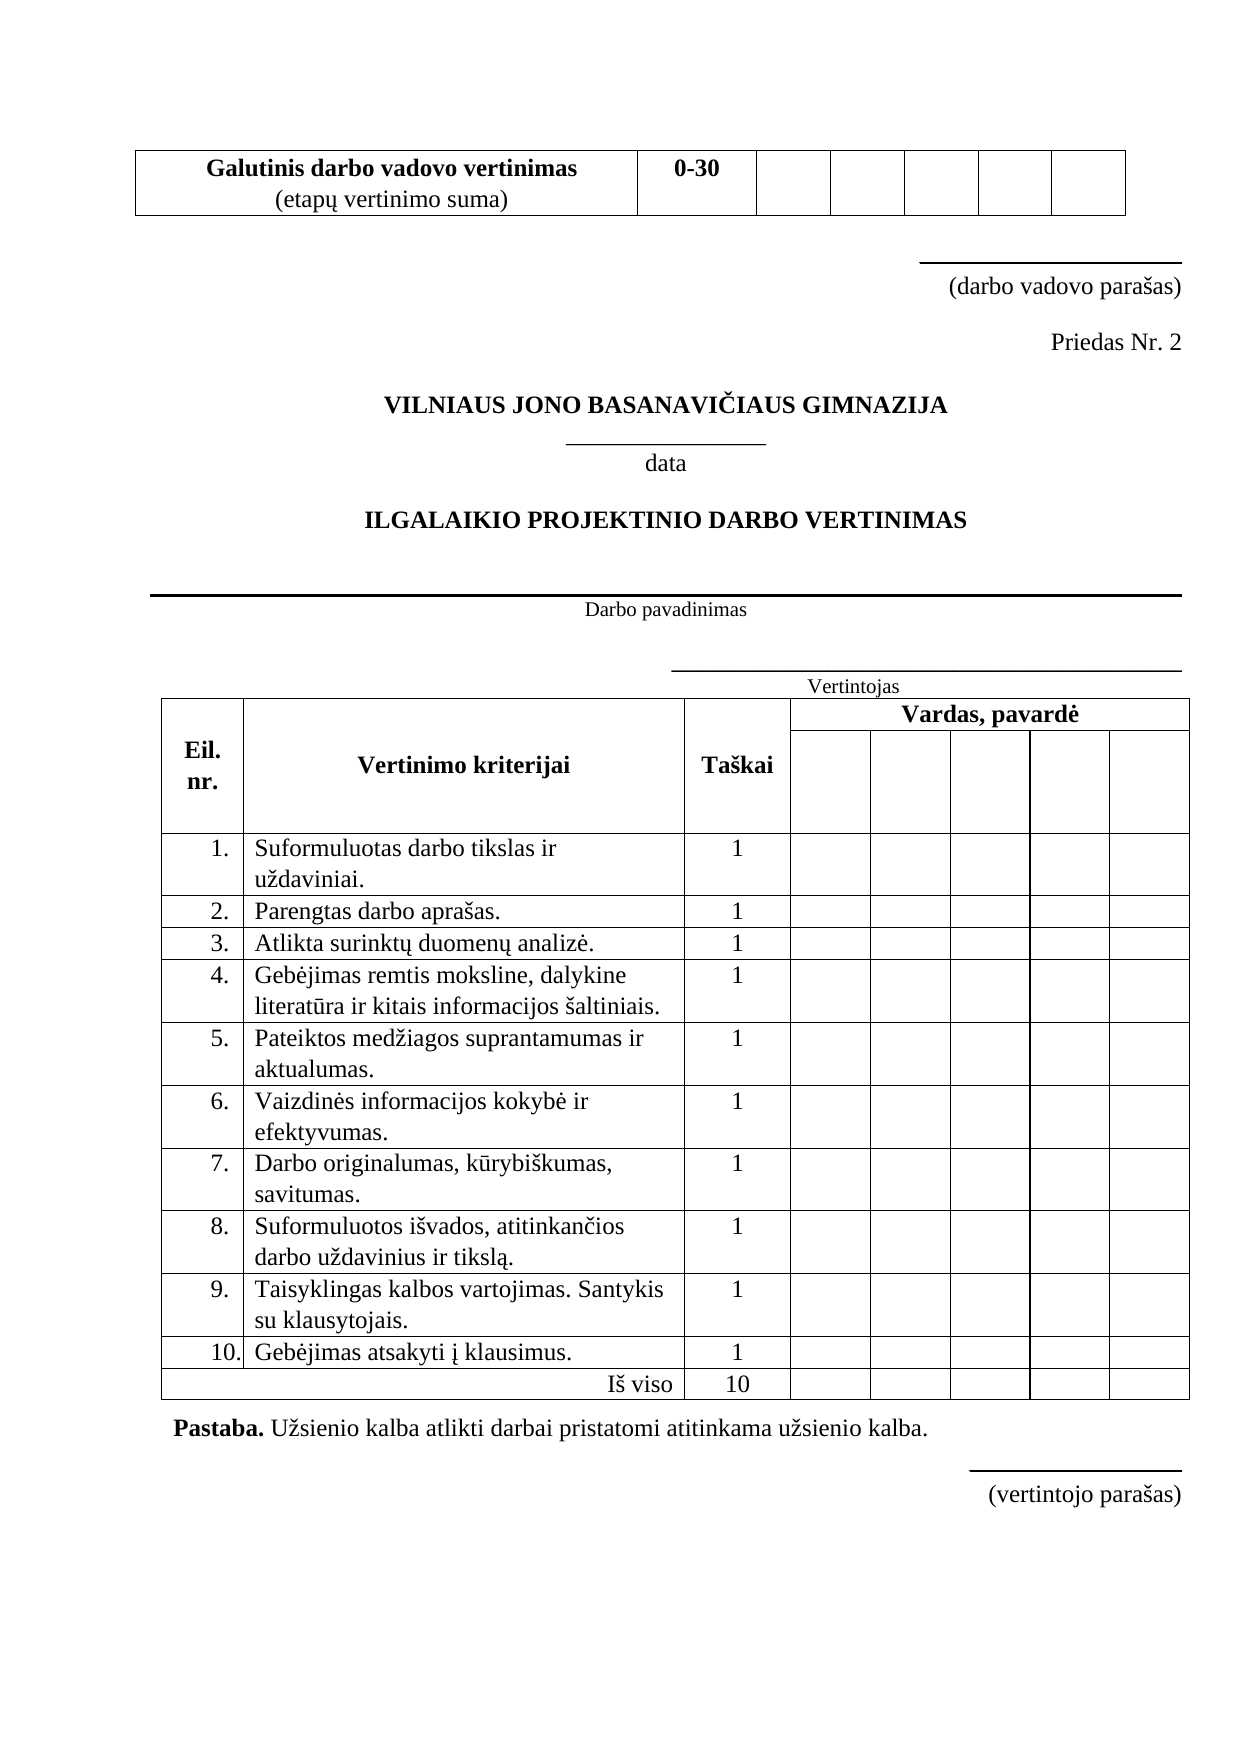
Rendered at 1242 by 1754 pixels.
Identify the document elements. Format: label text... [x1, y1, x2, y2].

table_cell [1031, 960, 1109, 1022]
text data [150, 448, 1182, 477]
table_cell [1110, 1086, 1189, 1147]
table_cell [1031, 928, 1109, 959]
table_cell [905, 151, 978, 215]
table_cell [871, 834, 950, 895]
table_cell [1110, 896, 1189, 927]
table_cell [162, 1023, 243, 1085]
table_cell [1110, 928, 1189, 959]
table_cell Pateiktos medžiagos suprantamumas ir aktualumas. [244, 1023, 684, 1085]
table_cell Suformuluotos išvados, atitinkančios darbo uždavinius ir tikslą. [244, 1211, 684, 1273]
table_cell [871, 731, 950, 832]
table_cell [951, 1149, 1029, 1210]
table_cell Iš viso [162, 1369, 684, 1399]
table_cell 1 [685, 834, 790, 895]
table_cell [979, 151, 1051, 215]
table_cell [951, 1274, 1029, 1336]
table_cell [951, 1211, 1029, 1273]
text (darbo vadovo parašas) [504, 271, 1182, 300]
table_cell [162, 1149, 243, 1210]
text Priedas Nr. 2 [150, 327, 1182, 355]
table_cell 0-30 [638, 151, 756, 215]
text _____________________ [741, 237, 1182, 266]
text _________________________________________________ [150, 650, 1182, 674]
text _________________ [504, 1445, 1182, 1474]
table_cell [871, 1086, 950, 1147]
table_cell [951, 834, 1029, 895]
table_cell [1110, 1211, 1189, 1273]
table_cell [951, 1337, 1029, 1368]
table_cell [871, 896, 950, 927]
table_cell Atlikta surinktų duomenų analizė. [244, 928, 684, 959]
table_cell Vaizdinės informacijos kokybė ir efektyvumas. [244, 1086, 684, 1147]
text (vertintojo parašas) [504, 1479, 1182, 1508]
table_cell [162, 1211, 243, 1273]
table_cell [1031, 896, 1109, 927]
table_cell [951, 731, 1029, 832]
text Pastaba. Užsienio kalba atlikti darbai pristatomi atitinkama užsienio kalba. [173, 1413, 1182, 1442]
table_cell [1052, 151, 1125, 215]
table_cell 1 [685, 1149, 790, 1210]
text VILNIAUS JONO BASANAVIČIAUS GIMNAZIJA [150, 391, 1182, 419]
table_cell [162, 896, 243, 927]
table_cell [951, 1023, 1029, 1085]
table_cell Taisyklingas kalbos vartojimas. Santykis su klausytojais. [244, 1274, 684, 1336]
table_cell 1 [685, 1211, 790, 1273]
table_cell [791, 928, 870, 959]
table_cell [871, 1337, 950, 1368]
table_cell [162, 928, 243, 959]
table_cell [951, 896, 1029, 927]
table_cell 1 [685, 960, 790, 1022]
table_cell [951, 928, 1029, 959]
table_cell [162, 834, 243, 895]
table_cell [162, 1337, 243, 1368]
table_cell 1 [685, 1086, 790, 1147]
table_cell [1110, 1274, 1189, 1336]
table_cell [871, 1149, 950, 1210]
table_cell Galutinis darbo vadovo vertinimas (etapų vertinimo suma) [136, 151, 637, 215]
table_cell [1031, 1023, 1109, 1085]
table_cell [871, 960, 950, 1022]
table_cell [162, 1274, 243, 1336]
table_cell [871, 1023, 950, 1085]
table_cell Gebėjimas remtis moksline, dalykine literatūra ir kitais informacijos šaltiniais. [244, 960, 684, 1022]
table_cell [871, 1211, 950, 1273]
table_cell [791, 731, 870, 832]
table_cell [791, 1211, 870, 1273]
table_cell [1031, 1369, 1109, 1399]
table_header Vardas, pavardė [791, 699, 1189, 730]
table_cell [1110, 1369, 1189, 1399]
table_header Taškai [685, 699, 790, 832]
table_cell 1 [685, 896, 790, 927]
table_cell [871, 928, 950, 959]
table_cell [1110, 834, 1189, 895]
text Vertintojas [150, 674, 1182, 698]
table_cell [791, 1023, 870, 1085]
table_header Eil. nr. [162, 699, 243, 832]
table_cell [1031, 1149, 1109, 1210]
table_cell [1031, 1337, 1109, 1368]
table_cell [1110, 731, 1189, 832]
table_cell [162, 1086, 243, 1147]
table_cell Darbo originalumas, kūrybiškumas, savitumas. [244, 1149, 684, 1210]
table_cell [791, 1337, 870, 1368]
table_cell [1110, 1337, 1189, 1368]
table_cell [871, 1369, 950, 1399]
table_cell [1031, 1086, 1109, 1147]
table_cell Gebėjimas atsakyti į klausimus. [244, 1337, 684, 1368]
table_cell Parengtas darbo aprašas. [244, 896, 684, 927]
table_cell [1110, 960, 1189, 1022]
table_cell [951, 1369, 1029, 1399]
table_cell [831, 151, 904, 215]
text Darbo pavadinimas [150, 597, 1182, 621]
table_cell 10 [685, 1369, 790, 1399]
table_cell [1110, 1023, 1189, 1085]
table_header Vertinimo kriterijai [244, 699, 684, 832]
table_cell Suformuluotas darbo tikslas ir uždaviniai. [244, 834, 684, 895]
table_cell [791, 960, 870, 1022]
table_cell [1110, 1149, 1189, 1210]
table_cell [1031, 1274, 1109, 1336]
table_cell 1 [685, 1023, 790, 1085]
table_cell [791, 1149, 870, 1210]
text ________________ [150, 419, 1182, 448]
table_cell [791, 834, 870, 895]
table_cell [871, 1274, 950, 1336]
table_cell [1031, 1211, 1109, 1273]
table_cell 1 [685, 1337, 790, 1368]
table_cell [1031, 834, 1109, 895]
table_cell 1 [685, 1274, 790, 1336]
table_cell [951, 960, 1029, 1022]
table_cell [951, 1086, 1029, 1147]
table_cell [757, 151, 830, 215]
table_cell [791, 1369, 870, 1399]
table_cell [791, 1086, 870, 1147]
text ILGALAIKIO PROJEKTINIO DARBO VERTINIMAS [150, 506, 1182, 534]
table_cell [791, 1274, 870, 1336]
table_cell 1 [685, 928, 790, 959]
table_cell [791, 896, 870, 927]
table_cell [1031, 731, 1109, 832]
table_cell [162, 960, 243, 1022]
